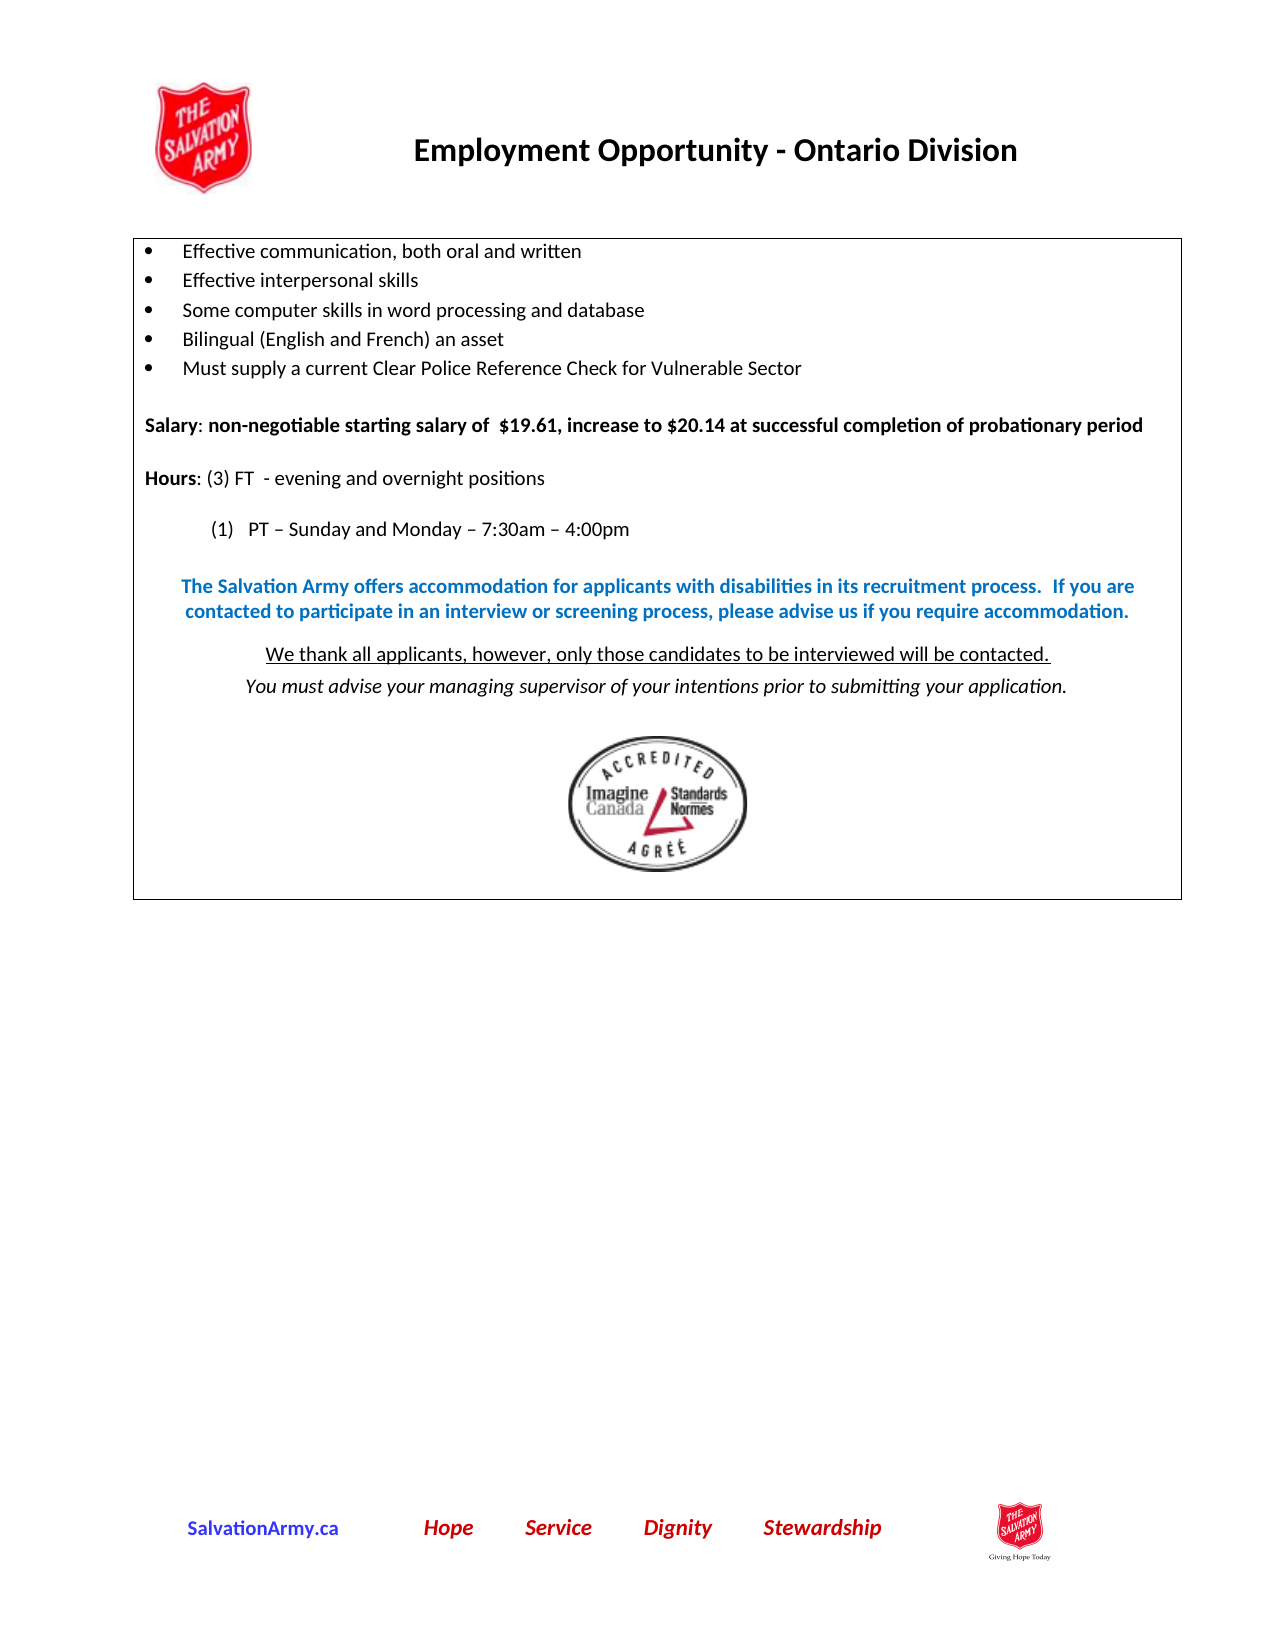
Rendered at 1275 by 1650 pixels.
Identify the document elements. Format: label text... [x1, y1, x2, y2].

picture [984, 1497, 1055, 1566]
picture [568, 736, 748, 872]
picture [150, 75, 258, 202]
